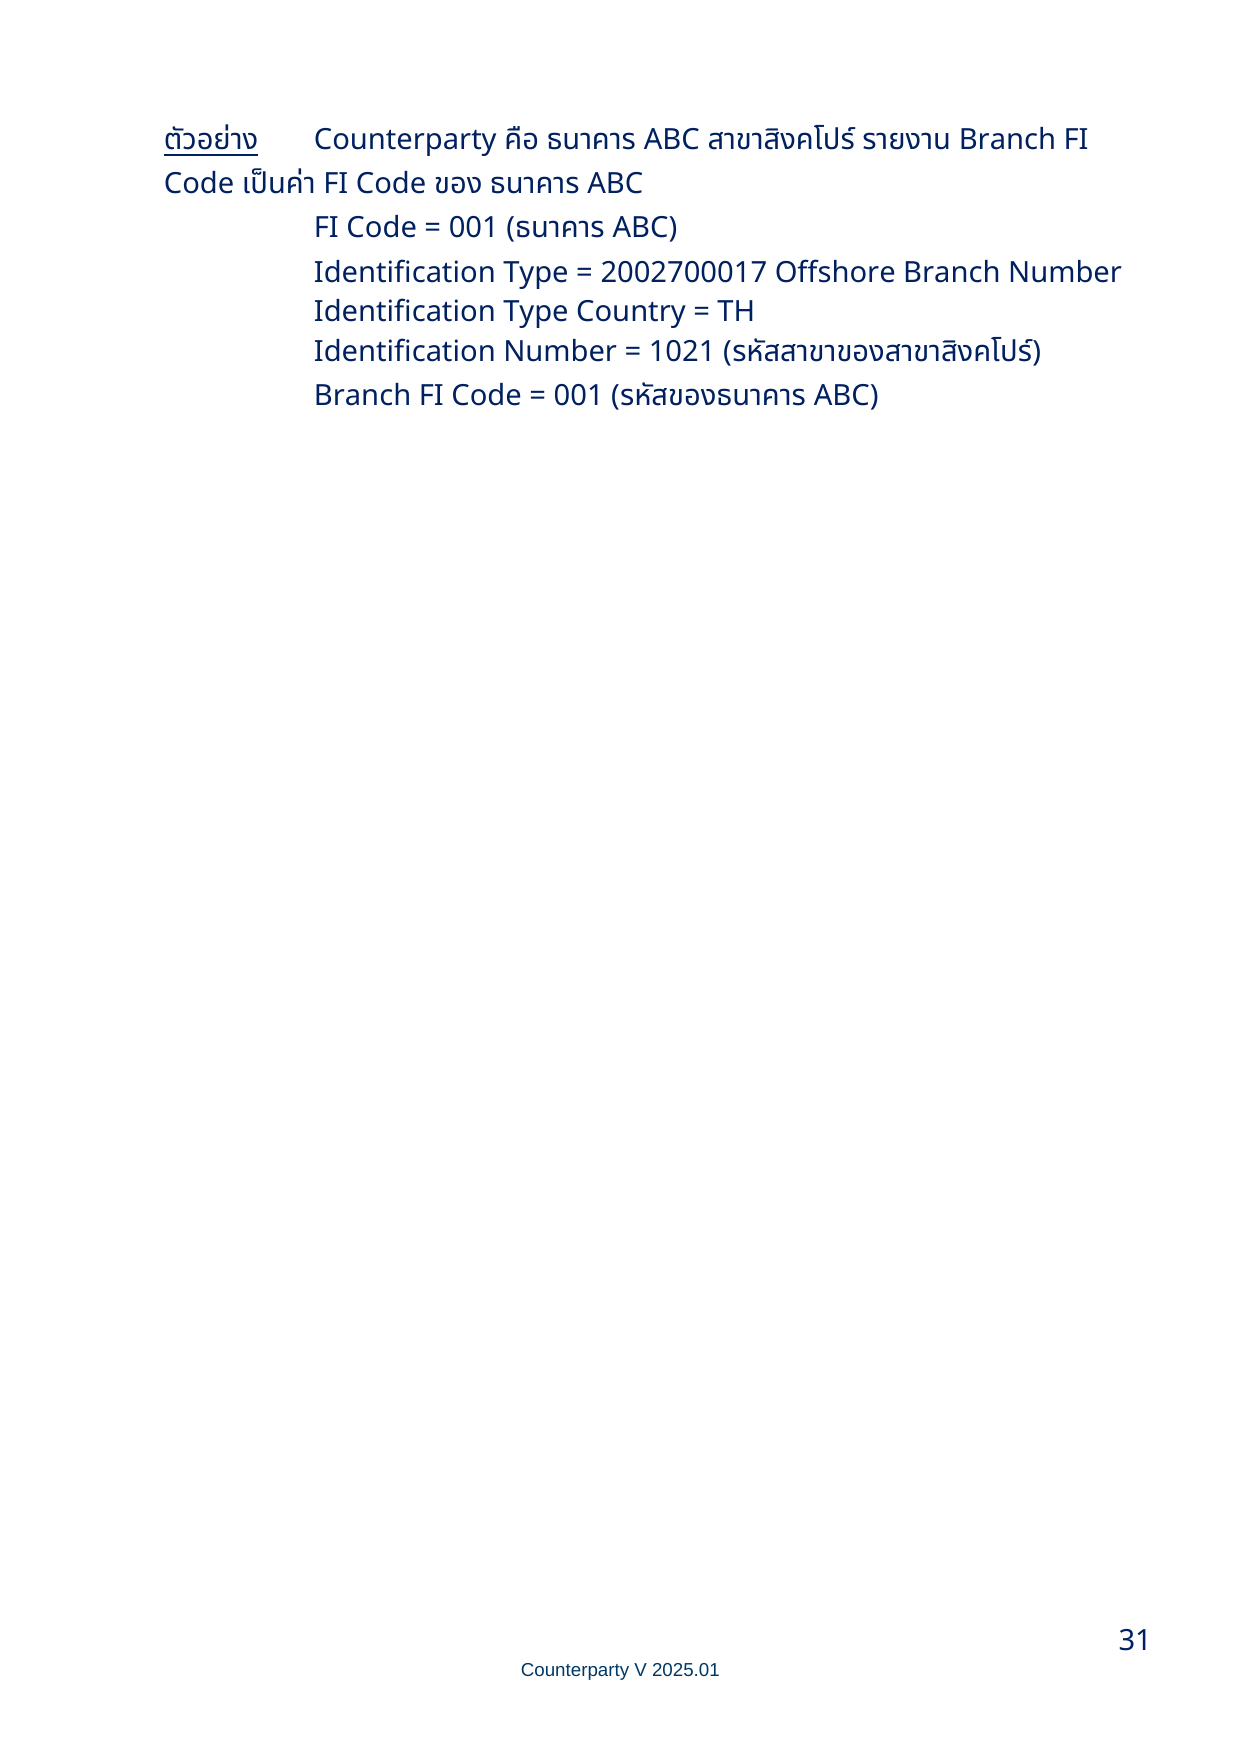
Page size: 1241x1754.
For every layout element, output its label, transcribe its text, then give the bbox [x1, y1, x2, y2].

text ตัวอย่าง Counterparty คือ ธนาคาร ABC สาขาสิงคโปร์ รายงาน Branch FI Code เป็นค่า FI Code ของ ธนาคาร ABC [164, 118, 1152, 207]
text Identification Number = 1021 (รหัสสาขาของสาขาสิงคโปร์) [89, 330, 1152, 374]
text Branch FI Code = 001 (รหัสของธนาคาร ABC) [239, 374, 1152, 419]
text Identification Type = 2002700017 Offshore Branch Number [89, 251, 1152, 291]
text Identification Type Country = TH [89, 291, 1152, 330]
text FI Code = 001 (ธนาคาร ABC) [89, 207, 1152, 251]
